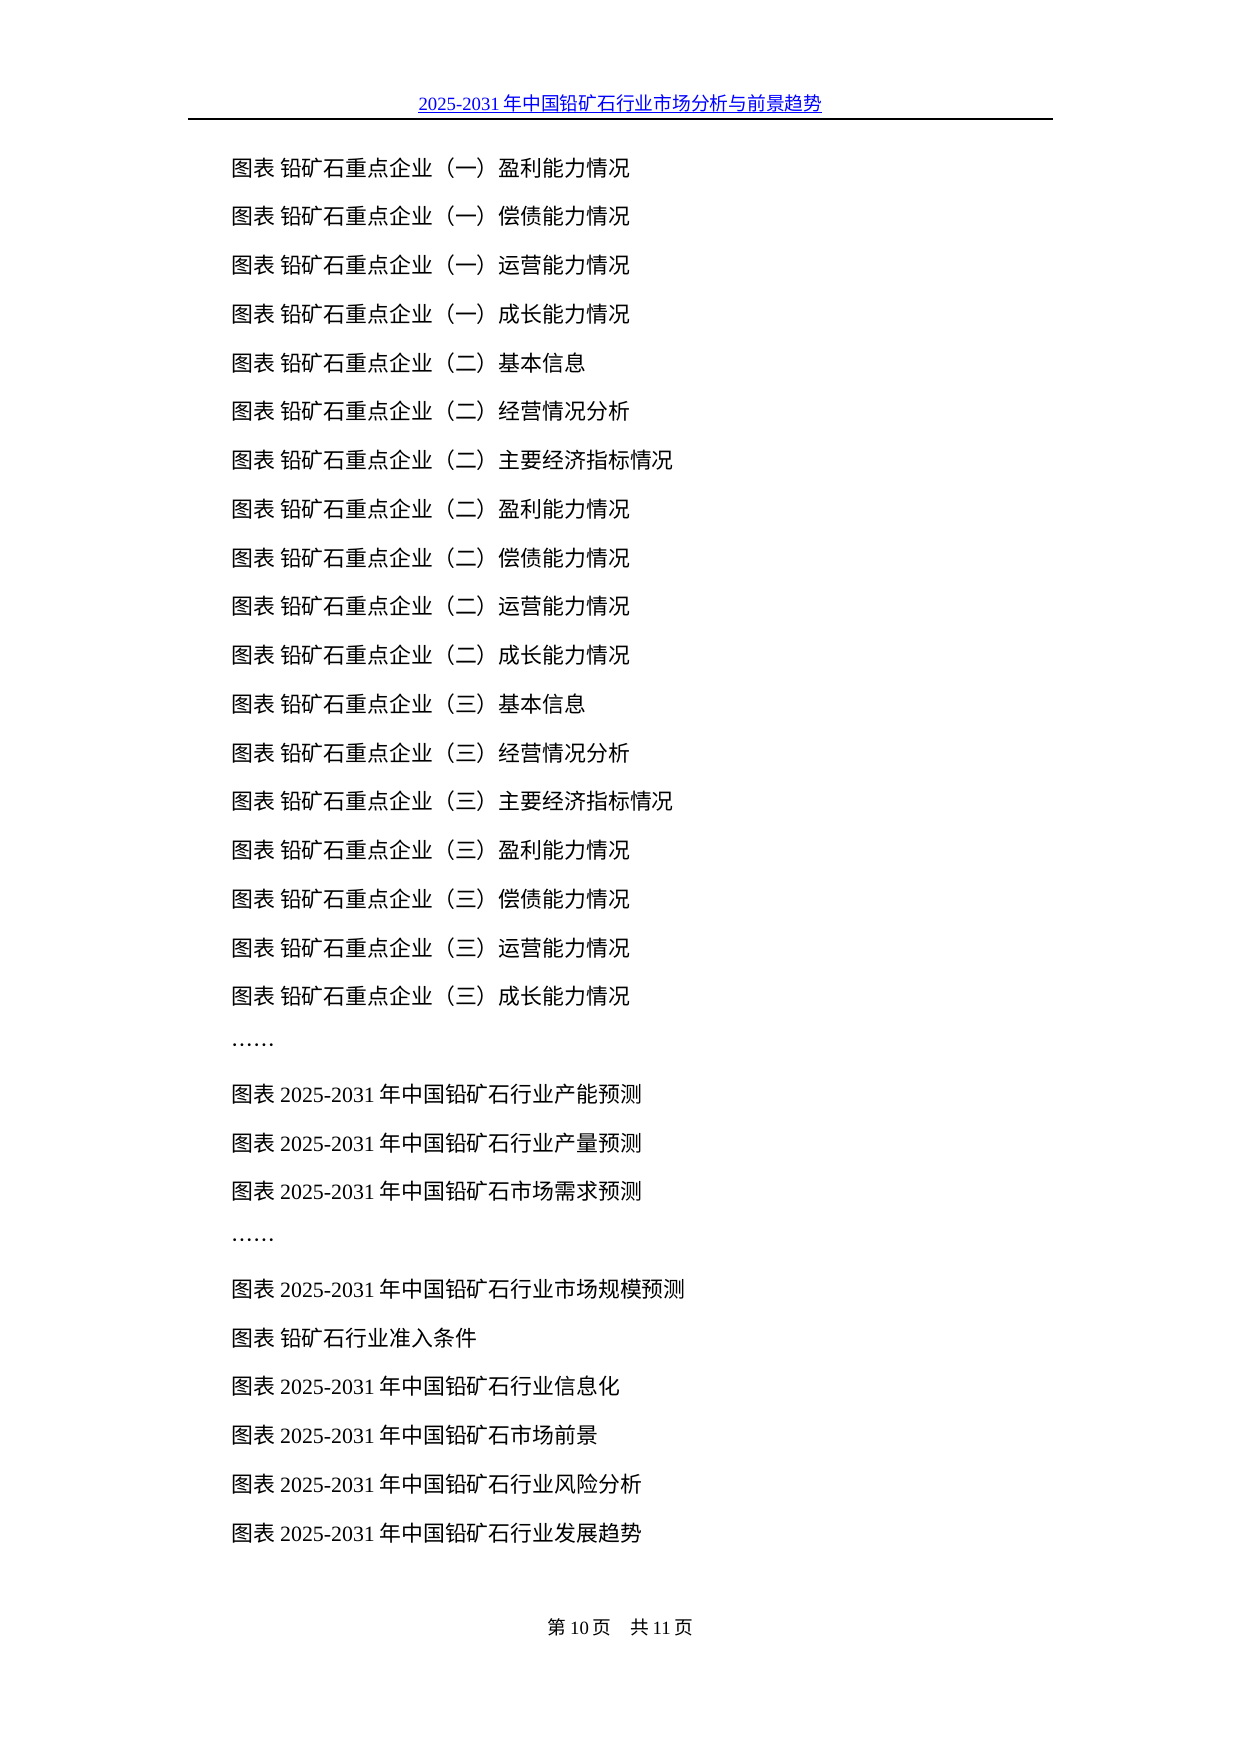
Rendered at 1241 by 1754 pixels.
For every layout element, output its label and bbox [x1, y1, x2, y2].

text [187, 150, 1053, 1548]
